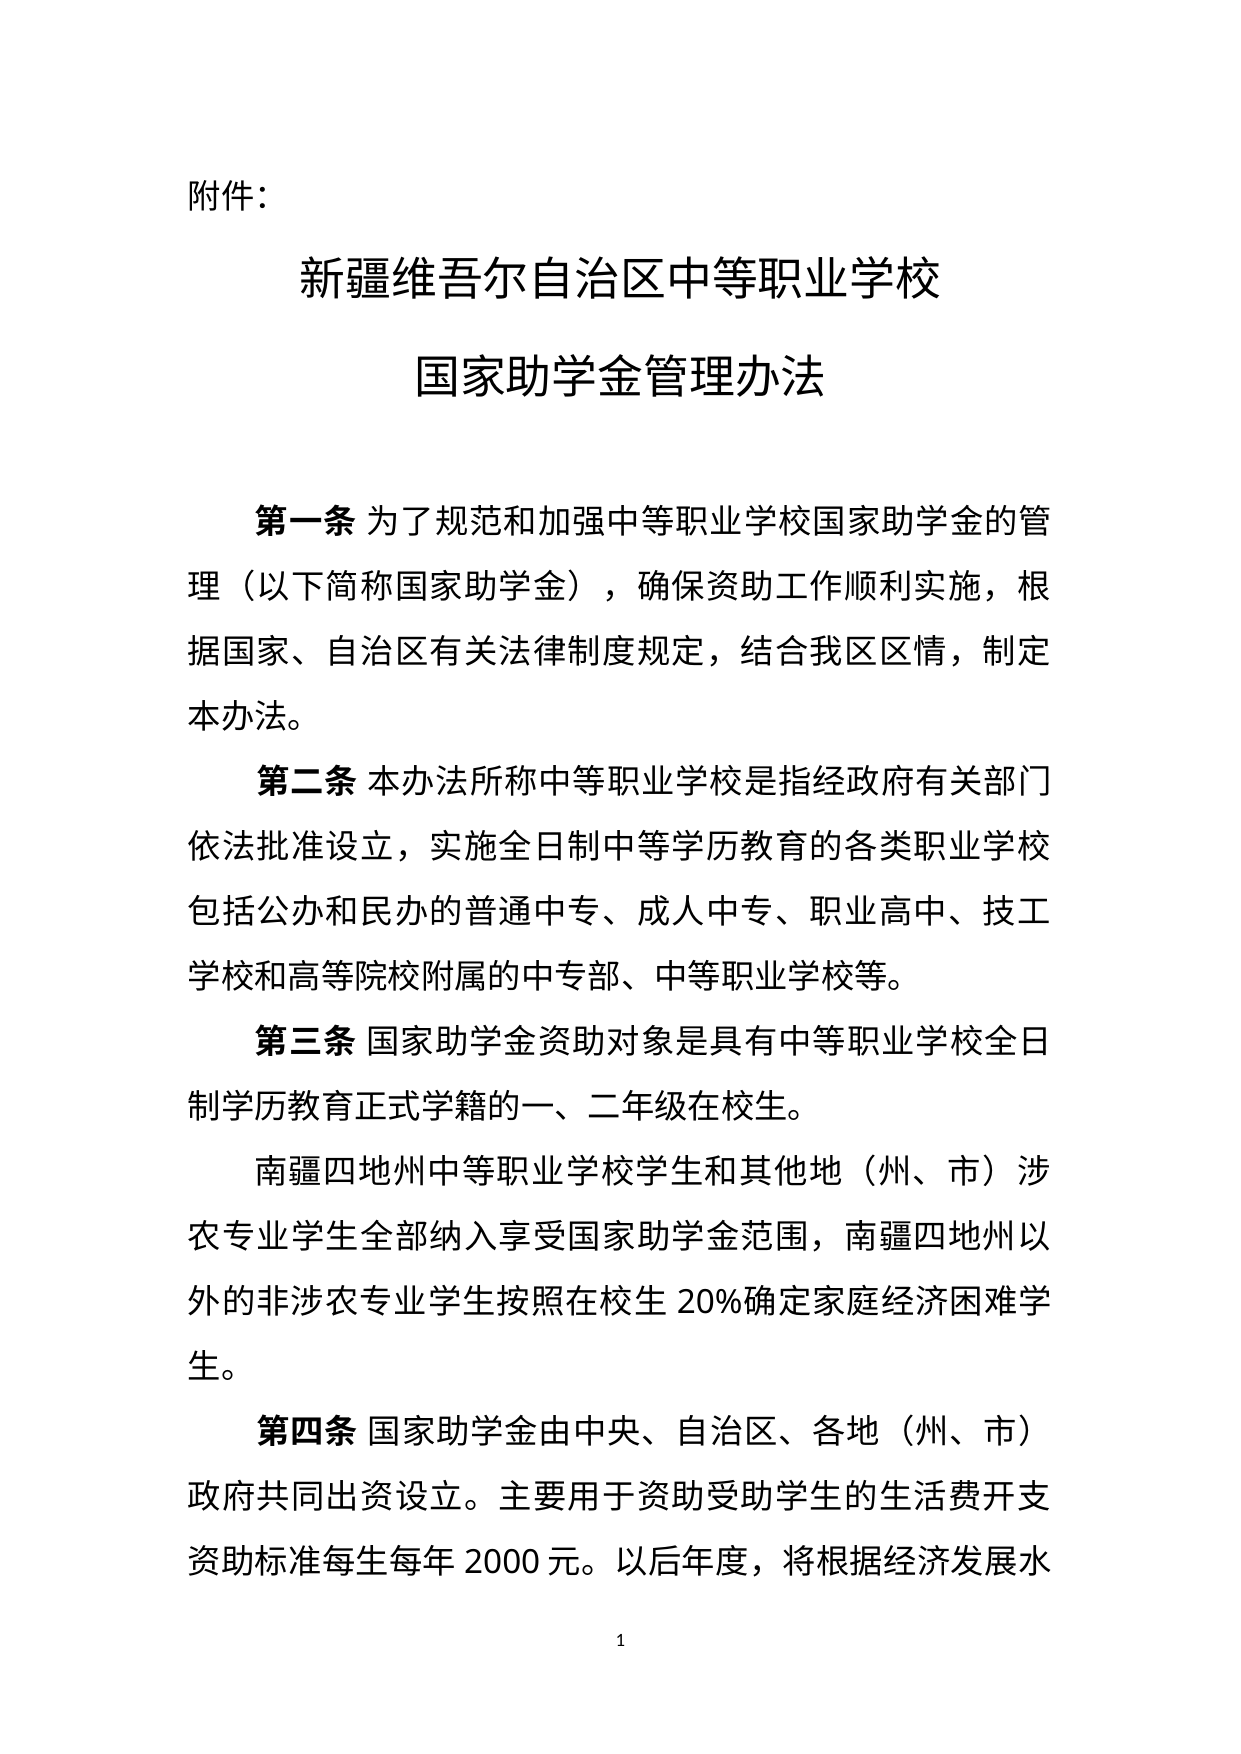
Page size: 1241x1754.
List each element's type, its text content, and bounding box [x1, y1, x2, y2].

text 国家助学金管理办法 [187, 324, 1053, 422]
text 第一条 为了规范和加强中等职业学校国家助学金的管理（以下简称国家助学金），确保资助工作顺利实施，根据国家、自治区有关法律制度规定，结合我区区情，制定本办法。 [187, 487, 1053, 747]
text 南疆四地州中等职业学校学生和其他地（州、市）涉农专业学生全部纳入享受国家助学金范围，南疆四地州以外的非涉农专业学生按照在校生20%确定家庭经济困难学生。 [187, 1137, 1053, 1397]
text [187, 1397, 1053, 1592]
text 第二条 本办法所称中等职业学校是指经政府有关部门依法批准设立，实施全日制中等学历教育的各类职业学校，包括公办和民办的普通中专、成人中专、职业高中、技工学校和高等院校附属的中专部、中等职业学校等。 [187, 747, 1053, 1007]
text 附件： [187, 162, 1053, 227]
text 第三条 国家助学金资助对象是具有中等职业学校全日制学历教育正式学籍的一、二年级在校生。 [187, 1007, 1053, 1137]
text 新疆维吾尔自治区中等职业学校 [187, 227, 1053, 324]
